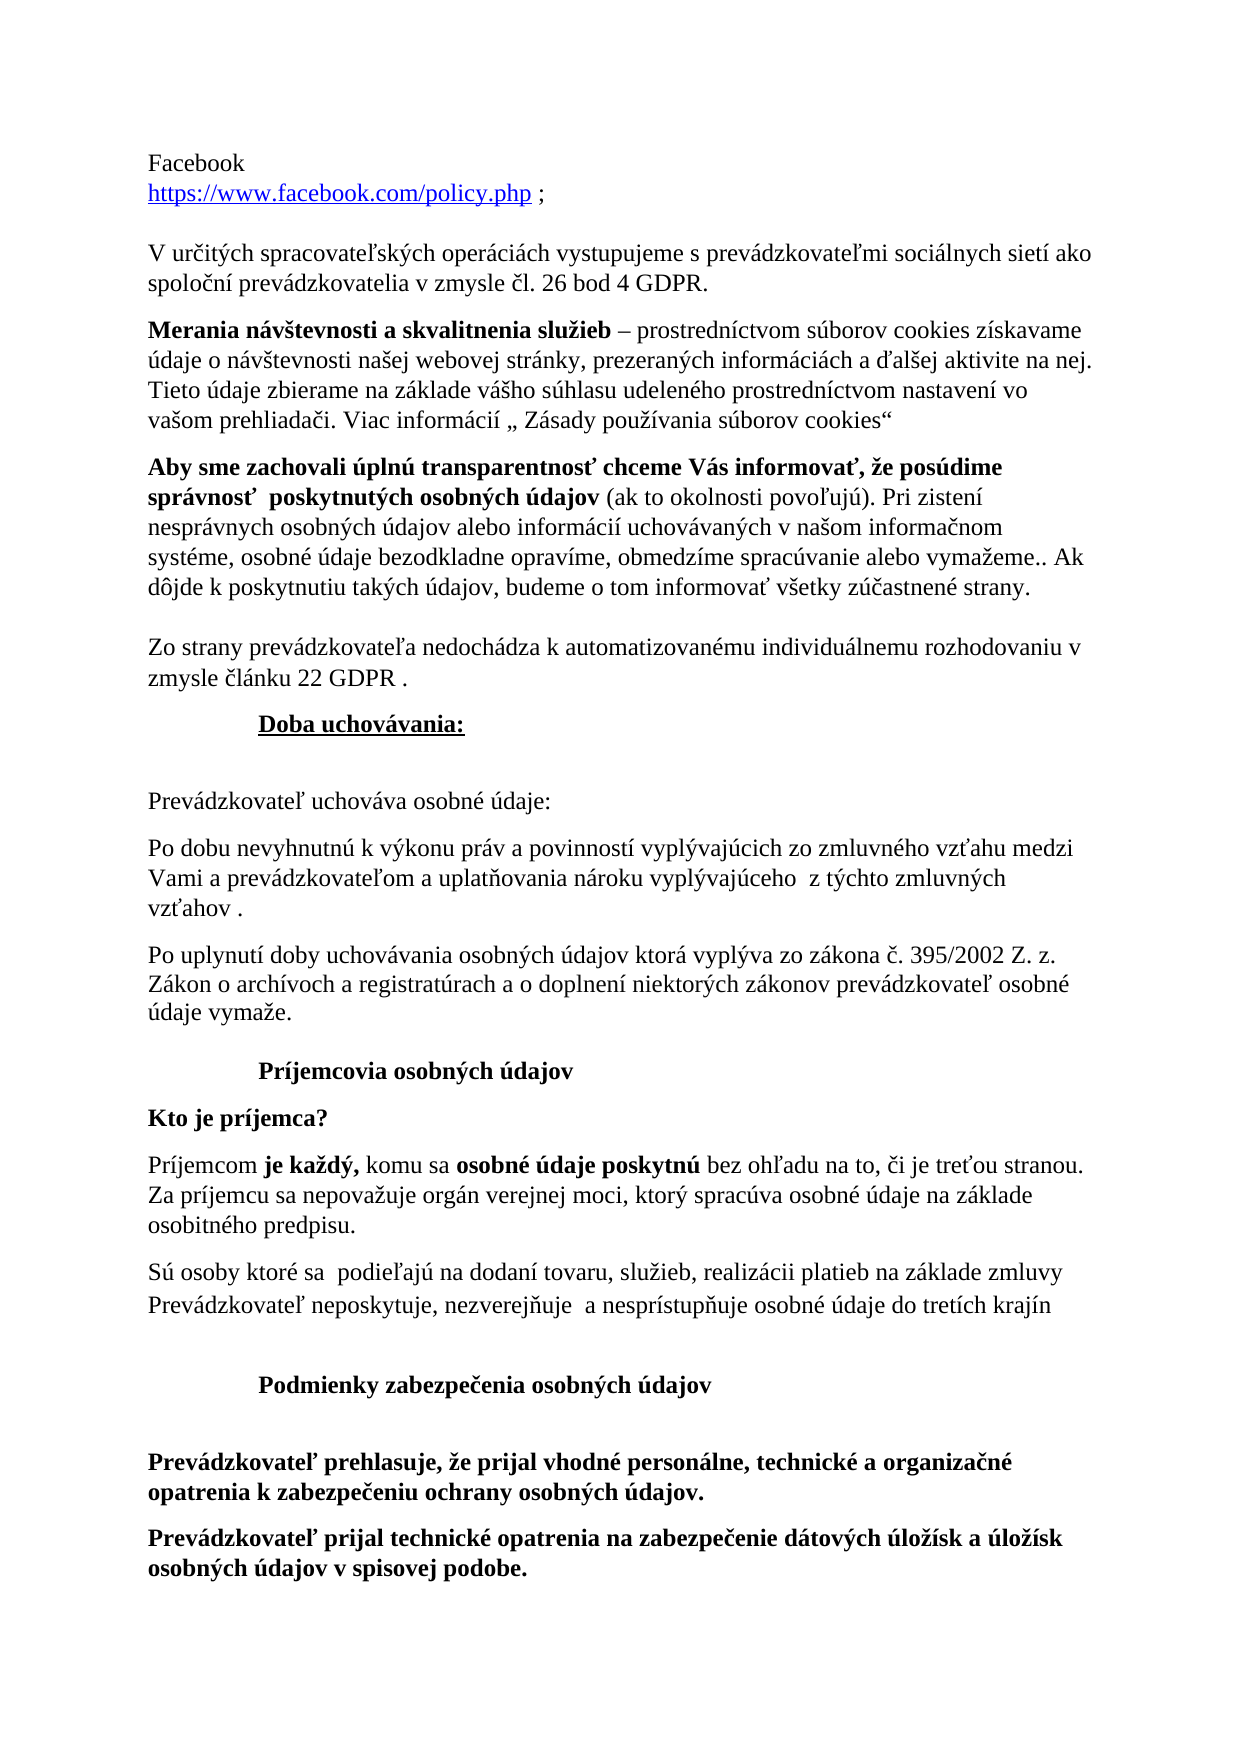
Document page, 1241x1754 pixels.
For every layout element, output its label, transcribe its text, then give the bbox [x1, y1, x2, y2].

text Zo strany prevádzkovateľa nedochádza k automatizovanému individuálnemu rozhodovaniu v zmysle článku 22 GDPR . [148, 632, 1093, 691]
text Aby sme zachovali úplnú transparentnosť chceme Vás informovať, že posúdime správnosť poskytnutých osobných údajov (ak to okolnosti povoľujú). Pri zistení nesprávnych osobných údajov alebo informácií uchovávaných v našom informačnom systéme, osobné údaje bezodkladne opravíme, obmedzíme spracúvanie alebo vymažeme.. Ak dôjde k poskytnutiu takých údajov, budeme o tom informovať všetky zúčastnené strany. [148, 452, 1093, 601]
text V určitých spracovateľských operáciách vystupujeme s prevádzkovateľmi sociálnych sietí ako spoloční prevádzkovatelia v zmysle čl. 26 bod 4 GDPR. [148, 238, 1093, 297]
text Prevádzkovateľ prijal technické opatrenia na zabezpečenie dátových úložísk a úložísk osobných údajov v spisovej podobe. [148, 1523, 1093, 1582]
text Sú osoby ktoré sa podieľajú na dodaní tovaru, služieb, realizácii platieb na základe zmluvy [148, 1257, 1093, 1286]
text Prevádzkovateľ neposkytuje, nezverejňuje a nesprístupňuje osobné údaje do tretích krajín [148, 1290, 1093, 1319]
text Merania návštevnosti a skvalitnenia služieb – prostredníctvom súborov cookies získavame údaje o návštevnosti našej webovej stránky, prezeraných informáciách a ďalšej aktivite na nej. Tieto údaje zbierame na základe vášho súhlasu udeleného prostredníctvom nastavení vo vašom prehliadači. Viac informácií „ Zásady používania súborov cookies“ [148, 315, 1093, 434]
text Prevádzkovateľ uchováva osobné údaje: [148, 786, 1093, 815]
text Prevádzkovateľ prehlasuje, že prijal vhodné personálne, technické a organizačné opatrenia k zabezpečeniu ochrany osobných údajov. [148, 1447, 1093, 1505]
text Kto je príjemca? [148, 1103, 1093, 1132]
list Doba uchovávania: [258, 709, 1093, 738]
text Príjemcom je každý, komu sa osobné údaje poskytnú bez ohľadu na to, či je treťou stranou. Za príjemcu sa nepovažuje orgán verejnej moci, ktorý spracúva osobné údaje na základe osobitného predpisu. [148, 1150, 1093, 1239]
text Facebook [148, 148, 1093, 176]
text https://www.facebook.com/policy.php ; [148, 178, 1093, 206]
list Príjemcovia osobných údajov [258, 1056, 1093, 1085]
list Podmienky zabezpečenia osobných údajov [258, 1370, 1093, 1398]
subtitle Po uplynutí doby uchovávania osobných údajov ktorá vyplýva zo zákona č. 395/2002 Z. z. Zákon o archívoch a registratúrach a o doplnení niektorých zákonov prevádzkovateľ osobné údaje vymaže. [148, 940, 1093, 1026]
text Po dobu nevyhnutnú k výkonu práv a povinností vyplývajúcich zo zmluvného vzťahu medzi Vami a prevádzkovateľom a uplatňovania nároku vyplývajúceho z týchto zmluvných vzťahov . [148, 833, 1093, 922]
